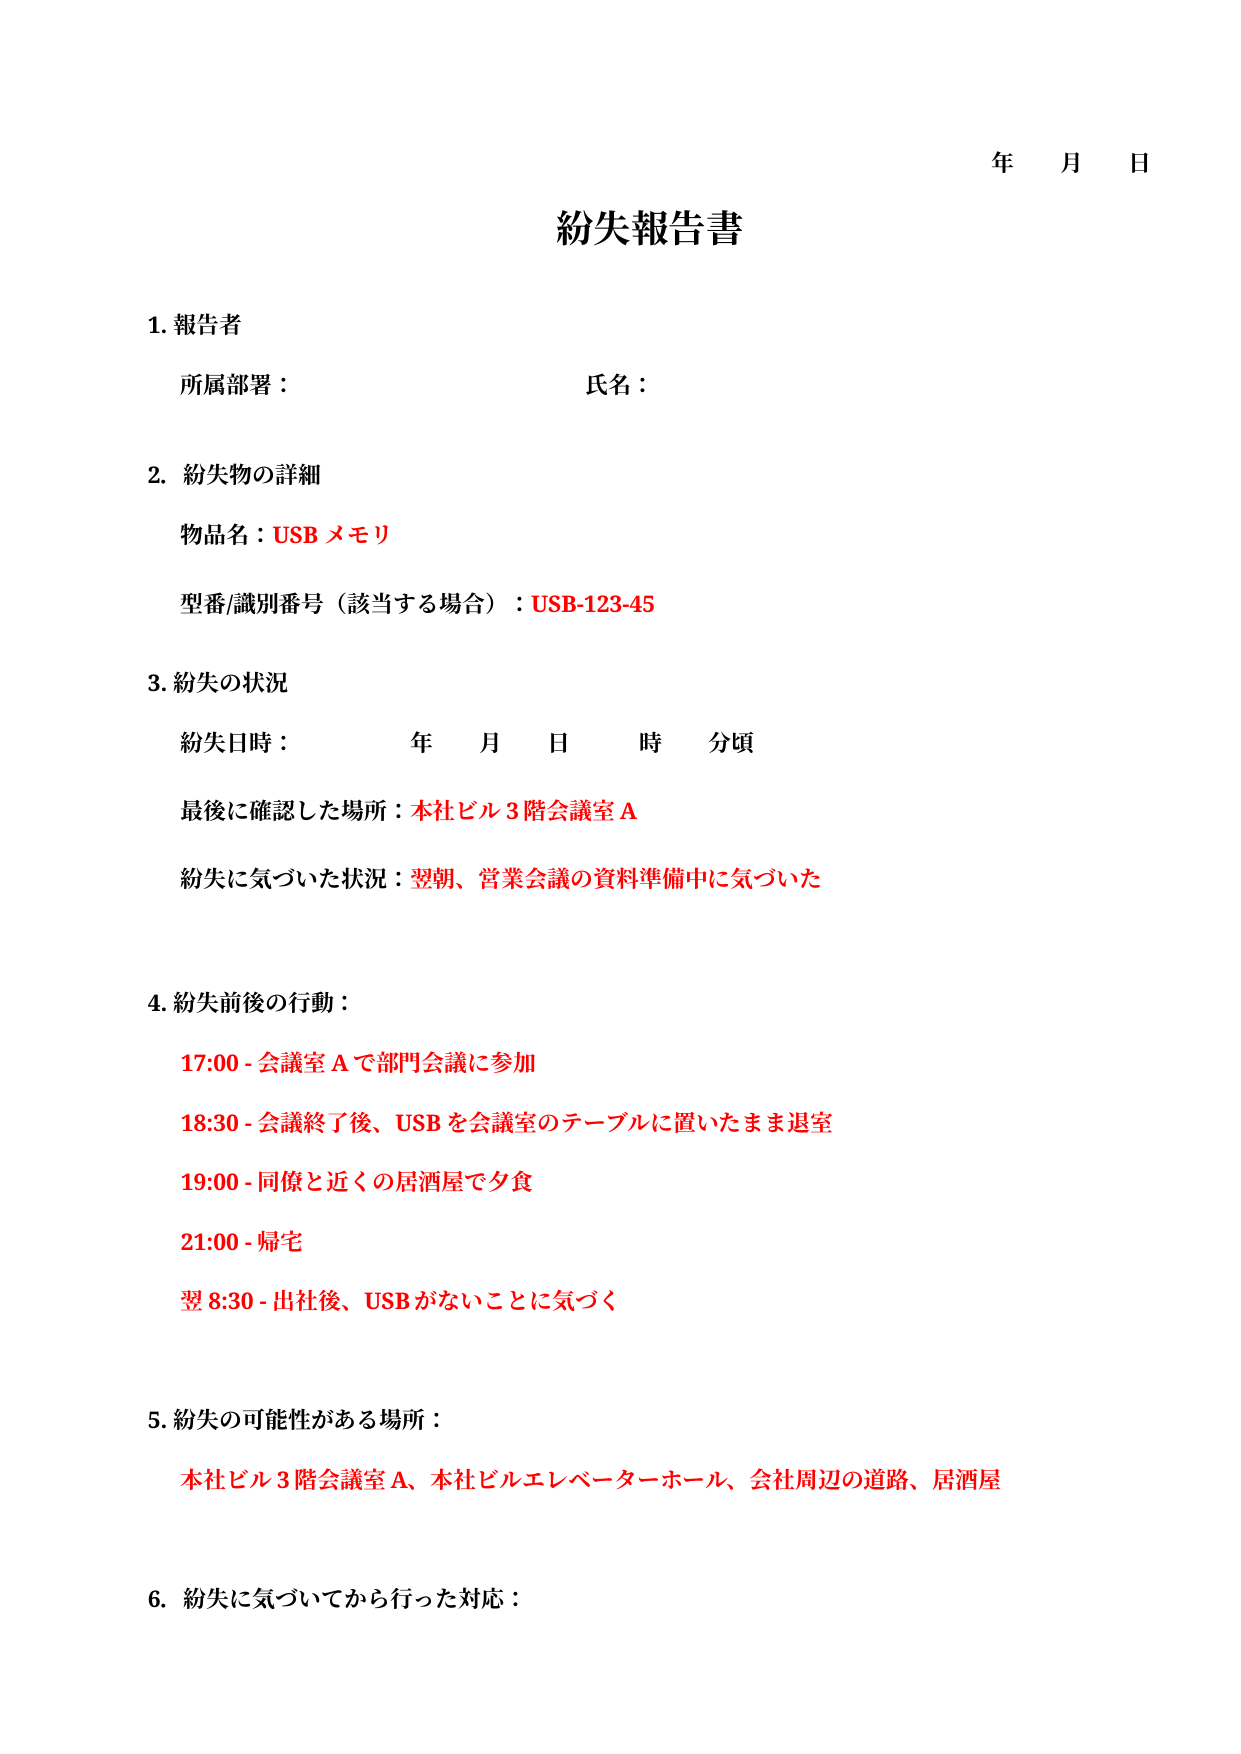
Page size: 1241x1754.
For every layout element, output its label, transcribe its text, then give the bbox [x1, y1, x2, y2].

text 5. 紛失の可能性がある場所： [148, 1389, 1152, 1449]
text 2．紛失物の詳細 [148, 444, 1152, 504]
text 紛失日時： 年 月 日 時 分頃 最後に確認した場所：本社ビル3階会議室A 紛失に気づいた状況：翌朝、営業会議の資料準備中に気づいた [181, 711, 1152, 908]
text 1. 報告者 [148, 294, 1152, 353]
text 6．紛失に気づいてから行った対応： [148, 1568, 1152, 1628]
text 所属部署： 氏名： [181, 353, 1152, 413]
text 3. 紛失の状況 [148, 652, 1152, 711]
text 紛失報告書 [148, 196, 1152, 256]
text 4. 紛失前後の行動： [148, 972, 1152, 1032]
text 物品名：USB メモリ 型番/識別番号（該当する場合）：USB-123-45 [181, 504, 1152, 632]
text 年 月 日 [148, 132, 1152, 191]
text 本社ビル3階会議室A、本社ビルエレベーターホール、会社周辺の道路、居酒屋 [181, 1449, 1152, 1508]
text 17:00 - 会議室Aで部門会議に参加 18:30 - 会議終了後、USBを会議室のテーブルに置いたまま退室 19:00 - 同僚と近くの居酒屋で夕食 21:00 - 帰宅 翌8:30 - 出社後、USBがないことに気づく [181, 1032, 1152, 1330]
